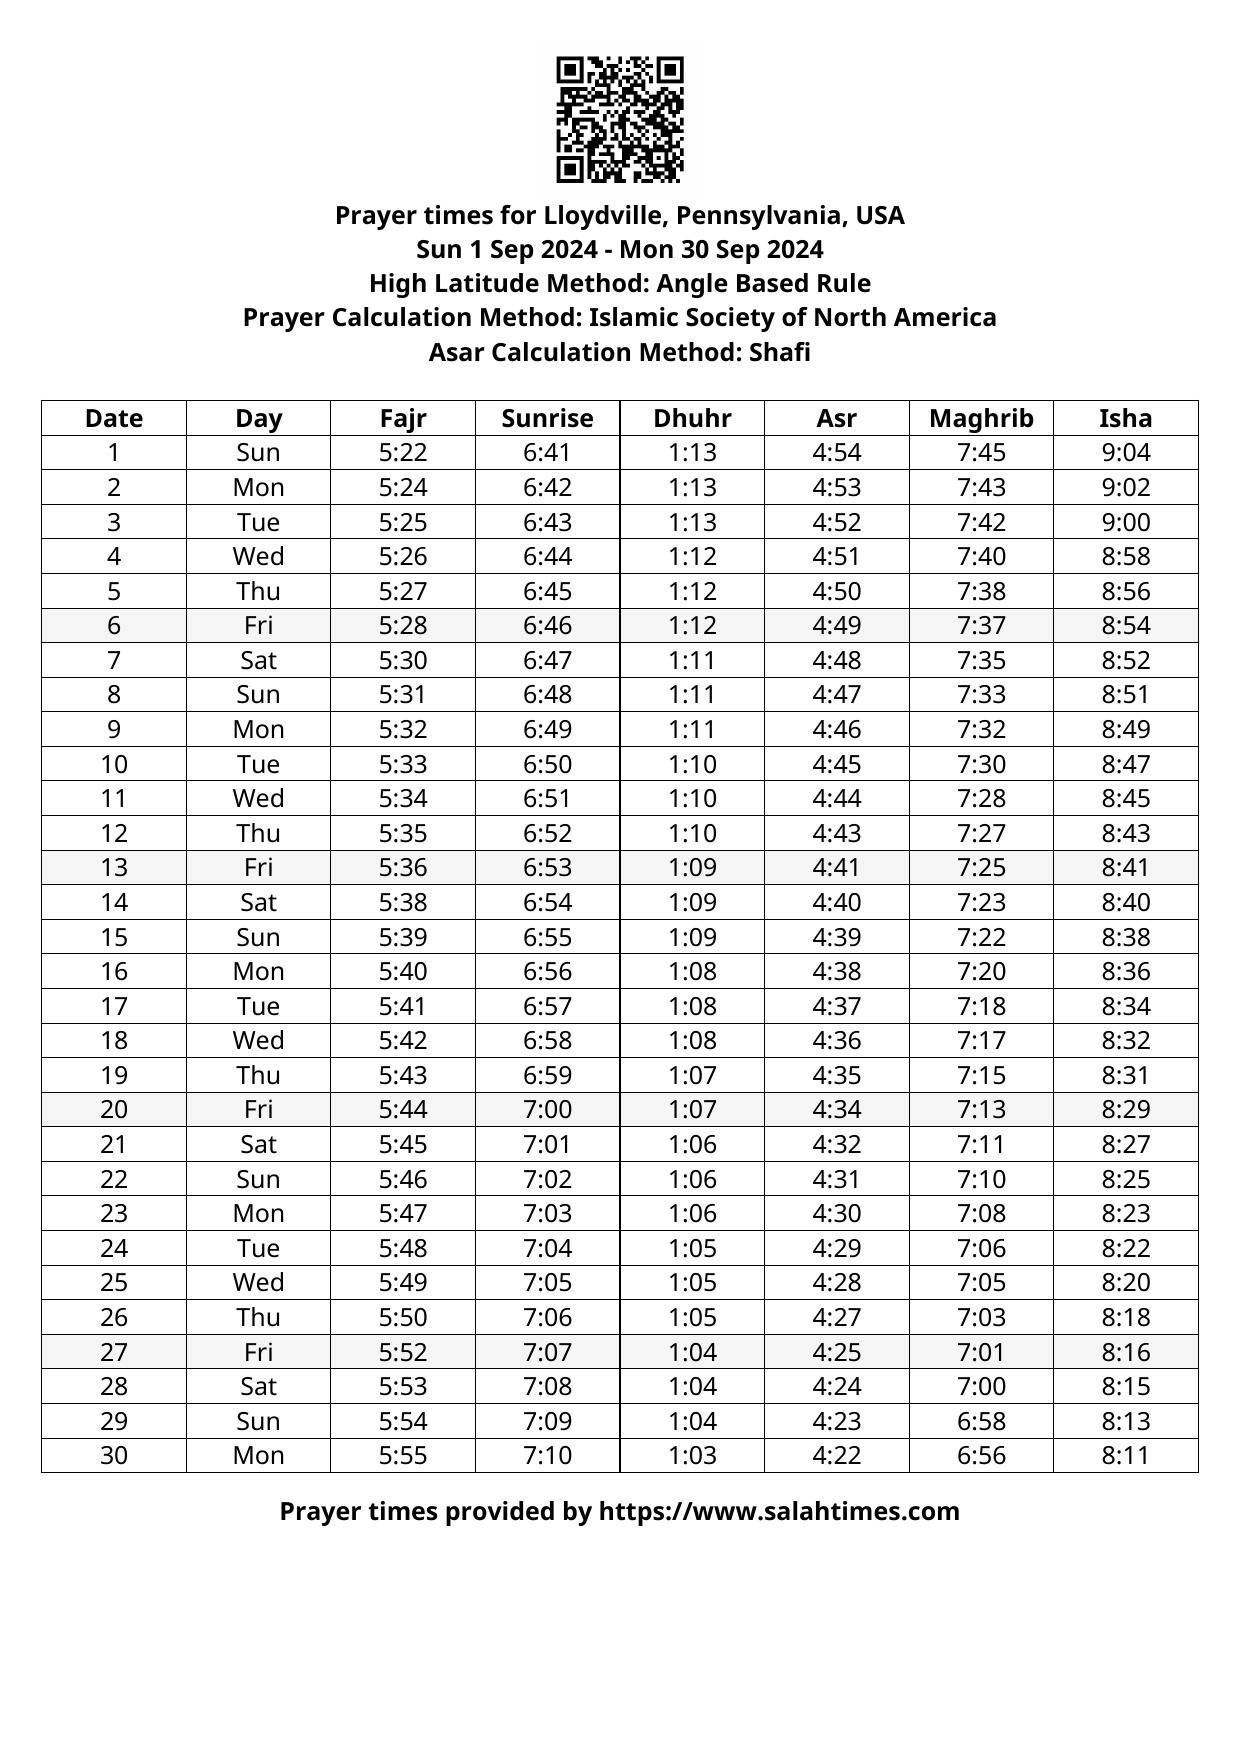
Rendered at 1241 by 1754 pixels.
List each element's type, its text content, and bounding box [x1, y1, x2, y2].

table_cell 5:26 [331, 539, 475, 573]
table_cell 6:51 [476, 781, 619, 815]
table_cell 8:11 [1054, 1439, 1198, 1472]
table_cell 13 [42, 851, 186, 884]
table_cell Sun [187, 1162, 330, 1195]
table_cell 8:22 [1054, 1231, 1198, 1264]
table_cell 9:04 [1054, 436, 1198, 469]
table_cell 16 [42, 954, 186, 988]
table_cell 1:12 [621, 609, 764, 642]
table_cell 1:04 [621, 1369, 764, 1403]
table_cell 1:05 [621, 1300, 764, 1334]
table_cell Tue [187, 747, 330, 780]
table_cell 9:00 [1054, 505, 1198, 538]
table_header Day [187, 401, 330, 434]
table_cell 7:23 [910, 885, 1053, 919]
table_cell Wed [187, 1266, 330, 1299]
table_cell 5:28 [331, 609, 475, 642]
table_cell Thu [187, 1058, 330, 1092]
table_cell 8:23 [1054, 1196, 1198, 1230]
table_cell 4:27 [765, 1300, 909, 1334]
table_cell 4:50 [765, 574, 909, 607]
table_cell 20 [42, 1093, 186, 1126]
table_cell 5:25 [331, 505, 475, 538]
table_cell 1:10 [621, 747, 764, 780]
table_cell 25 [42, 1266, 186, 1299]
table_cell 7:30 [910, 747, 1053, 780]
table_cell 5:43 [331, 1058, 475, 1092]
table_cell Sat [187, 885, 330, 919]
table_cell 26 [42, 1300, 186, 1334]
table_cell 8:41 [1054, 851, 1198, 884]
table_header Maghrib [910, 401, 1053, 434]
table_cell 1:06 [621, 1127, 764, 1161]
table_cell 6:50 [476, 747, 619, 780]
table_cell 7:17 [910, 1024, 1053, 1057]
table_cell 4:52 [765, 505, 909, 538]
table_cell 8:36 [1054, 954, 1198, 988]
table_cell 5:36 [331, 851, 475, 884]
table_cell Sun [187, 1404, 330, 1437]
table_cell 6:43 [476, 505, 619, 538]
table_cell 4:32 [765, 1127, 909, 1161]
table_cell Sat [187, 643, 330, 677]
table_cell 4:47 [765, 678, 909, 711]
table_cell 7:04 [476, 1231, 619, 1264]
table_cell 14 [42, 885, 186, 919]
table_cell 5:53 [331, 1369, 475, 1403]
table_cell 4:31 [765, 1162, 909, 1195]
table_cell 7:33 [910, 678, 1053, 711]
table_cell Sat [187, 1127, 330, 1161]
table_cell 6:59 [476, 1058, 619, 1092]
table_cell 8:31 [1054, 1058, 1198, 1092]
table_cell 1:04 [621, 1335, 764, 1368]
table_cell 24 [42, 1231, 186, 1264]
table_cell 7:27 [910, 816, 1053, 849]
table_cell 19 [42, 1058, 186, 1092]
table_cell 6:58 [910, 1404, 1053, 1437]
table_cell 5:48 [331, 1231, 475, 1264]
table_cell 6:47 [476, 643, 619, 677]
table_cell 7:10 [910, 1162, 1053, 1195]
table_cell 1 [42, 436, 186, 469]
table_cell 7:28 [910, 781, 1053, 815]
table_cell 5:52 [331, 1335, 475, 1368]
table_cell 29 [42, 1404, 186, 1437]
table_cell 5:55 [331, 1439, 475, 1472]
table_cell 1:09 [621, 920, 764, 953]
table_cell 1:07 [621, 1058, 764, 1092]
table_cell 1:10 [621, 781, 764, 815]
table_cell 8:25 [1054, 1162, 1198, 1195]
table_cell Fri [187, 1093, 330, 1126]
table_cell 5:44 [331, 1093, 475, 1126]
table_cell 7:11 [910, 1127, 1053, 1161]
table_cell 4:45 [765, 747, 909, 780]
table_cell 7:32 [910, 712, 1053, 746]
table_cell 5:46 [331, 1162, 475, 1195]
table_cell 6 [42, 609, 186, 642]
table_cell 8:40 [1054, 885, 1198, 919]
table_cell Fri [187, 609, 330, 642]
table_cell Wed [187, 781, 330, 815]
table_cell 8:49 [1054, 712, 1198, 746]
table_cell 18 [42, 1024, 186, 1057]
table_cell 3 [42, 505, 186, 538]
table_cell Mon [187, 712, 330, 746]
table_cell 1:09 [621, 885, 764, 919]
table_cell 7:45 [910, 436, 1053, 469]
table_cell 22 [42, 1162, 186, 1195]
table_cell 8:15 [1054, 1369, 1198, 1403]
table_cell 4:41 [765, 851, 909, 884]
table_cell 7:05 [476, 1266, 619, 1299]
table_cell 6:45 [476, 574, 619, 607]
table_cell 4:28 [765, 1266, 909, 1299]
table_cell 4:53 [765, 470, 909, 504]
table_cell 7:01 [476, 1127, 619, 1161]
table_cell 1:08 [621, 1024, 764, 1057]
table_cell 5:35 [331, 816, 475, 849]
table_cell 4:25 [765, 1335, 909, 1368]
table_cell 12 [42, 816, 186, 849]
table_cell 15 [42, 920, 186, 953]
table_cell 8:54 [1054, 609, 1198, 642]
table_cell 4:36 [765, 1024, 909, 1057]
table_cell Sun [187, 678, 330, 711]
table_cell 21 [42, 1127, 186, 1161]
table_cell 6:52 [476, 816, 619, 849]
table_cell 6:41 [476, 436, 619, 469]
table_cell 5:38 [331, 885, 475, 919]
table_cell 5:27 [331, 574, 475, 607]
table_cell 4:48 [765, 643, 909, 677]
table_cell 6:46 [476, 609, 619, 642]
table_header Isha [1054, 401, 1198, 434]
table_cell Wed [187, 539, 330, 573]
table_header Asr [765, 401, 909, 434]
table_cell 4:49 [765, 609, 909, 642]
table_cell 8:29 [1054, 1093, 1198, 1126]
table_cell 7:03 [476, 1196, 619, 1230]
table_cell 5 [42, 574, 186, 607]
table_cell Thu [187, 1300, 330, 1334]
table_cell 10 [42, 747, 186, 780]
table_cell 5:47 [331, 1196, 475, 1230]
table_cell 1:10 [621, 816, 764, 849]
table_cell 9 [42, 712, 186, 746]
table_cell 4:51 [765, 539, 909, 573]
table_cell 6:54 [476, 885, 619, 919]
table_cell 4:39 [765, 920, 909, 953]
table_cell 8:16 [1054, 1335, 1198, 1368]
table_cell 1:11 [621, 643, 764, 677]
table_cell Mon [187, 470, 330, 504]
table_cell 8 [42, 678, 186, 711]
table_header Dhuhr [621, 401, 764, 434]
table_cell 7:25 [910, 851, 1053, 884]
table_header Fajr [331, 401, 475, 434]
table_cell 5:45 [331, 1127, 475, 1161]
table_cell Thu [187, 574, 330, 607]
table_cell 1:09 [621, 851, 764, 884]
table_cell 7:10 [476, 1439, 619, 1472]
table_cell Tue [187, 1231, 330, 1264]
table_cell 5:49 [331, 1266, 475, 1299]
table_cell 8:45 [1054, 781, 1198, 815]
table_cell 5:42 [331, 1024, 475, 1057]
table_cell 6:55 [476, 920, 619, 953]
table_cell 4 [42, 539, 186, 573]
table_cell 4:34 [765, 1093, 909, 1126]
table_cell 23 [42, 1196, 186, 1230]
picture [542, 41, 699, 198]
table_cell 5:33 [331, 747, 475, 780]
table_cell 7:01 [910, 1335, 1053, 1368]
table_cell 5:50 [331, 1300, 475, 1334]
table_cell 7:37 [910, 609, 1053, 642]
table_cell Sun [187, 920, 330, 953]
text Prayer times for Lloydville, Pennsylvania, USA [42, 198, 1198, 232]
table_cell 6:57 [476, 989, 619, 1022]
table_cell 1:04 [621, 1404, 764, 1437]
table_cell Fri [187, 851, 330, 884]
table_cell 7:08 [910, 1196, 1053, 1230]
table_cell 8:34 [1054, 989, 1198, 1022]
table_cell 6:42 [476, 470, 619, 504]
table_cell 5:54 [331, 1404, 475, 1437]
table_cell 4:37 [765, 989, 909, 1022]
table_cell 2 [42, 470, 186, 504]
table_cell 7 [42, 643, 186, 677]
table_cell 6:44 [476, 539, 619, 573]
table_cell 7:42 [910, 505, 1053, 538]
table_cell Mon [187, 1439, 330, 1472]
table_cell 4:30 [765, 1196, 909, 1230]
table_cell 1:12 [621, 539, 764, 573]
table_cell 8:27 [1054, 1127, 1198, 1161]
text High Latitude Method: Angle Based Rule [42, 266, 1198, 300]
table_cell 7:06 [910, 1231, 1053, 1264]
table_cell 7:07 [476, 1335, 619, 1368]
table_header Date [42, 401, 186, 434]
table_cell 28 [42, 1369, 186, 1403]
table_cell 8:51 [1054, 678, 1198, 711]
table_cell 4:29 [765, 1231, 909, 1264]
table_cell Mon [187, 954, 330, 988]
table_cell 5:24 [331, 470, 475, 504]
table_cell 6:58 [476, 1024, 619, 1057]
table_cell 7:06 [476, 1300, 619, 1334]
table_cell 4:22 [765, 1439, 909, 1472]
table_cell 6:49 [476, 712, 619, 746]
table_cell 7:08 [476, 1369, 619, 1403]
table_cell 5:30 [331, 643, 475, 677]
table_cell 6:56 [910, 1439, 1053, 1472]
table_cell 1:07 [621, 1093, 764, 1126]
table_cell 9:02 [1054, 470, 1198, 504]
table_header Sunrise [476, 401, 619, 434]
table_cell 7:02 [476, 1162, 619, 1195]
table_cell 7:00 [910, 1369, 1053, 1403]
table_cell 8:52 [1054, 643, 1198, 677]
table_cell Sat [187, 1369, 330, 1403]
table_cell 4:44 [765, 781, 909, 815]
table_cell 7:35 [910, 643, 1053, 677]
table_cell 8:38 [1054, 920, 1198, 953]
table_cell 7:09 [476, 1404, 619, 1437]
table_cell 8:56 [1054, 574, 1198, 607]
table_cell 1:11 [621, 712, 764, 746]
table_cell 8:13 [1054, 1404, 1198, 1437]
table_cell 5:34 [331, 781, 475, 815]
table_cell 4:24 [765, 1369, 909, 1403]
table_cell 8:43 [1054, 816, 1198, 849]
table_cell 8:32 [1054, 1024, 1198, 1057]
table_cell 7:05 [910, 1266, 1053, 1299]
table_cell 8:47 [1054, 747, 1198, 780]
table_cell 27 [42, 1335, 186, 1368]
table_cell 4:40 [765, 885, 909, 919]
table_cell 1:06 [621, 1162, 764, 1195]
table_cell 1:08 [621, 989, 764, 1022]
table_cell 8:20 [1054, 1266, 1198, 1299]
table_cell 4:54 [765, 436, 909, 469]
table_cell 5:39 [331, 920, 475, 953]
table_cell 4:23 [765, 1404, 909, 1437]
table_cell 7:38 [910, 574, 1053, 607]
table_cell 7:18 [910, 989, 1053, 1022]
table_cell 6:48 [476, 678, 619, 711]
table_cell 8:58 [1054, 539, 1198, 573]
table_cell 1:12 [621, 574, 764, 607]
table_cell Sun [187, 436, 330, 469]
table_cell 5:40 [331, 954, 475, 988]
table_cell Mon [187, 1196, 330, 1230]
table_cell 6:56 [476, 954, 619, 988]
table_cell 7:13 [910, 1093, 1053, 1126]
table_cell Thu [187, 816, 330, 849]
table_cell 7:22 [910, 920, 1053, 953]
table_cell 1:05 [621, 1231, 764, 1264]
table_cell Tue [187, 989, 330, 1022]
table_cell 30 [42, 1439, 186, 1472]
table_cell Wed [187, 1024, 330, 1057]
table_cell 5:22 [331, 436, 475, 469]
table_cell 1:13 [621, 470, 764, 504]
table_cell 7:20 [910, 954, 1053, 988]
table_cell Tue [187, 505, 330, 538]
table_cell 5:31 [331, 678, 475, 711]
table_cell 11 [42, 781, 186, 815]
table_cell 7:43 [910, 470, 1053, 504]
table_cell 7:40 [910, 539, 1053, 573]
table_cell 1:13 [621, 505, 764, 538]
table_cell 5:41 [331, 989, 475, 1022]
text Asar Calculation Method: Shafi [42, 334, 1198, 368]
table_cell 17 [42, 989, 186, 1022]
table_cell 4:46 [765, 712, 909, 746]
table_cell 1:13 [621, 436, 764, 469]
table_cell 1:03 [621, 1439, 764, 1472]
table_cell 4:43 [765, 816, 909, 849]
table_cell 4:38 [765, 954, 909, 988]
table_cell 1:06 [621, 1196, 764, 1230]
table_cell 7:00 [476, 1093, 619, 1126]
table_cell 7:03 [910, 1300, 1053, 1334]
text Prayer Calculation Method: Islamic Society of North America [42, 300, 1198, 334]
table_cell Fri [187, 1335, 330, 1368]
table_cell 1:11 [621, 678, 764, 711]
text Prayer times provided by https://www.salahtimes.com [42, 1494, 1198, 1528]
table_cell 7:15 [910, 1058, 1053, 1092]
table_cell 8:18 [1054, 1300, 1198, 1334]
table_cell 6:53 [476, 851, 619, 884]
table_cell 1:08 [621, 954, 764, 988]
table_cell 1:05 [621, 1266, 764, 1299]
text Sun 1 Sep 2024 - Mon 30 Sep 2024 [42, 232, 1198, 266]
table_cell 4:35 [765, 1058, 909, 1092]
table_cell 5:32 [331, 712, 475, 746]
